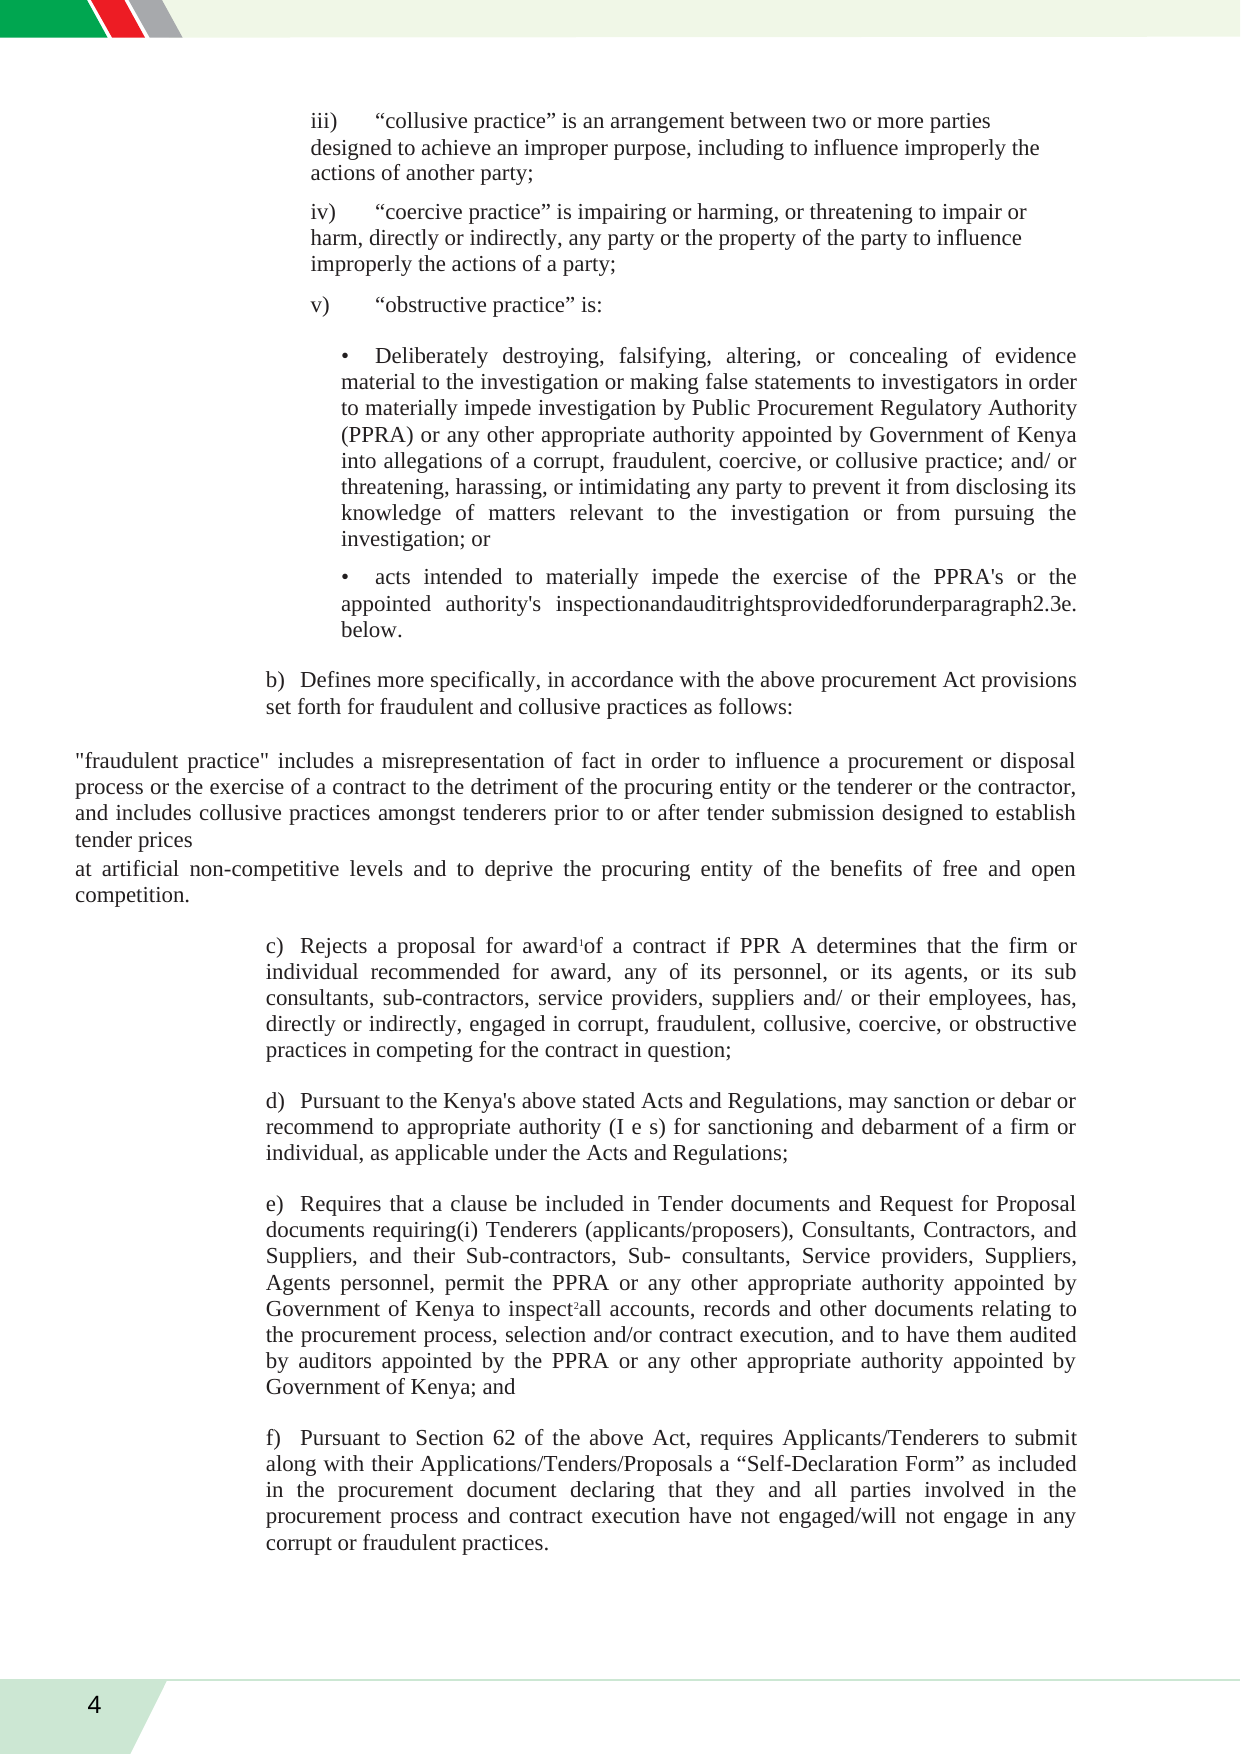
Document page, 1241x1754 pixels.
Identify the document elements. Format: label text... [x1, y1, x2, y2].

list acts intended to materially impede the exercise of the PPRA's or the appointed authority's inspectionandauditrightsprovidedforunderparagraph2.3e. below. [341, 564, 1078, 642]
list Requires that a clause be included in Tender documents and Request for Proposal documents requiring(i) Tenderers (applicants/proposers), Consultants, Contractors, and Suppliers, and their Sub-contractors, Sub- consultants, Service providers, Suppliers, Agents personnel, permit the PPRA or any other appropriate authority appointed by Government of Kenya to inspect2all accounts, records and other documents relating to the procurement process, selection and/or contract execution, and to have them audited by auditors appointed by the PPRA or any other appropriate authority appointed by Government of Kenya; and [266, 1191, 1078, 1399]
text "fraudulent practice" includes a misrepresentation of fact in order to influence a procurement or disposal process or the exercise of a contract to the detriment of the procuring entity or the tenderer or the contractor, and includes collusive practices amongst tenderers prior to or after tender submission designed to establish tender prices [75, 747, 1078, 852]
list Pursuant to Section 62 of the above Act, requires Applicants/Tenderers to submit along with their Applications/Tenders/Proposals a “Self-Declaration Form” as included in the procurement document declaring that they and all parties involved in the procurement process and contract execution have not engaged/will not engage in any corrupt or fraudulent practices. [266, 1424, 1078, 1555]
list Defines more specifically, in accordance with the above procurement Act provisions set forth for fraudulent and collusive practices as follows: [266, 667, 1078, 719]
list Rejects a proposal for award1of a contract if PPR A determines that the firm or individual recommended for award, any of its personnel, or its agents, or its sub consultants, sub-contractors, service providers, suppliers and/ or their employees, has, directly or indirectly, engaged in corrupt, fraudulent, collusive, coercive, or obstructive practices in competing for the contract in question; [266, 932, 1078, 1063]
list “coercive practice” is impairing or harming, or threatening to impair or harm, directly or indirectly, any party or the property of the party to influence improperly the actions of a party; [310, 199, 1077, 276]
list Pursuant to the Kenya's above stated Acts and Regulations, may sanction or debar or recommend to appropriate authority (I e s) for sanctioning and debarment of a firm or individual, as applicable under the Acts and Regulations; [266, 1087, 1078, 1166]
text at artificial non-competitive levels and to deprive the procuring entity of the benefits of free and open competition. [75, 855, 1078, 907]
list Deliberately destroying, falsifying, altering, or concealing of evidence material to the investigation or making false statements to investigators in order to materially impede investigation by Public Procurement Regulatory Authority (PPRA) or any other appropriate authority appointed by Government of Kenya into allegations of a corrupt, fraudulent, coercive, or collusive practice; and/ or threatening, harassing, or intimidating any party to prevent it from disclosing its knowledge of matters relevant to the investigation or from pursuing the investigation; or [341, 342, 1078, 552]
list “collusive practice” is an arrangement between two or more parties designed to achieve an improper purpose, including to influence improperly the actions of another party; [310, 108, 1077, 186]
list “obstructive practice” is: [310, 292, 1077, 318]
